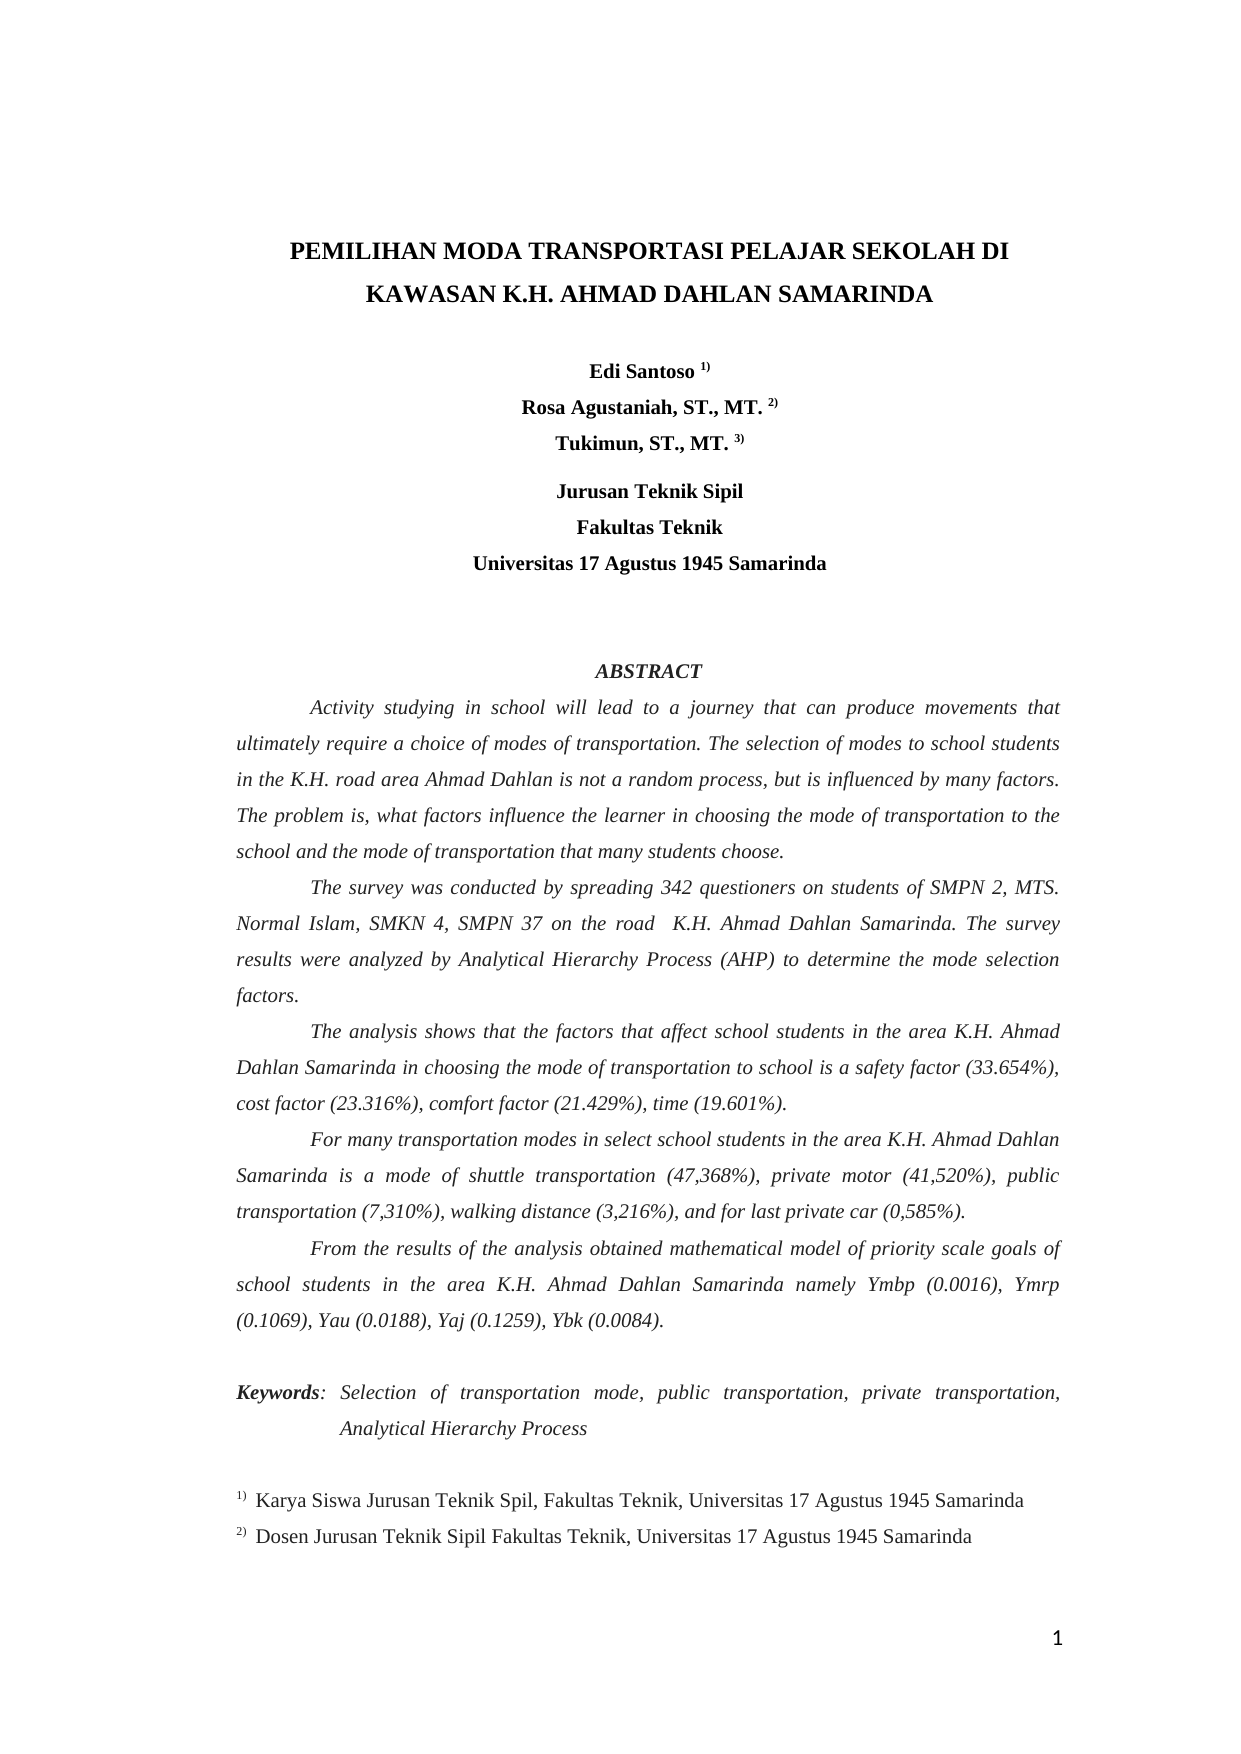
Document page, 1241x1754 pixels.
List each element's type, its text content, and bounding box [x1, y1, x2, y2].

text Tukimun, ST., MT. 3) [236, 431, 1063, 455]
text ABSTRACT [236, 659, 1063, 683]
text Fakultas Teknik [236, 515, 1063, 539]
text The survey was conducted by spreading 342 questioners on students of SMPN 2, MTS. Normal Islam, SMKN 4, SMPN 37 on the road K.H. Ahmad Dahlan Samarinda. The survey results were analyzed by Analytical Hierarchy Process (AHP) to determine the mode selection factors. [236, 875, 1063, 1007]
text PEMILIHAN MODA TRANSPORTASI PELAJAR SEKOLAH DI KAWASAN K.H. AHMAD DAHLAN SAMARINDA [236, 236, 1063, 308]
text For many transportation modes in select school students in the area K.H. Ahmad Dahlan Samarinda is a mode of shuttle transportation (47,368%), private motor (41,520%), public transportation (7,310%), walking distance (3,216%), and for last private car (0,585%). [236, 1127, 1063, 1223]
text Rosa Agustaniah, ST., MT. 2) [236, 394, 1063, 419]
text From the results of the analysis obtained mathematical model of priority scale goals of school students in the area K.H. Ahmad Dahlan Samarinda namely Ymbp (0.0016), Ymrp (0.1069), Yau (0.0188), Yaj (0.1259), Ybk (0.0084). [236, 1236, 1063, 1332]
text 1) Karya Siswa Jurusan Teknik Spil, Fakultas Teknik, Universitas 17 Agustus 1945 Samarinda [236, 1488, 1063, 1512]
text Universitas 17 Agustus 1945 Samarinda [236, 551, 1063, 575]
text Keywords: Selection of transportation mode, public transportation, private transportation, Analytical Hierarchy Process [236, 1380, 1063, 1440]
text 2) Dosen Jurusan Teknik Sipil Fakultas Teknik, Universitas 17 Agustus 1945 Samarinda [236, 1524, 1063, 1548]
text The analysis shows that the factors that affect school students in the area K.H. Ahmad Dahlan Samarinda in choosing the mode of transportation to school is a safety factor (33.654%), cost factor (23.316%), comfort factor (21.429%), time (19.601%). [236, 1019, 1063, 1115]
text Activity studying in school will lead to a journey that can produce movements that ultimately require a choice of modes of transportation. The selection of modes to school students in the K.H. road area Ahmad Dahlan is not a random process, but is influenced by many factors. The problem is, what factors influence the learner in choosing the mode of transportation to the school and the mode of transportation that many students choose. [236, 695, 1063, 863]
text Edi Santoso 1) [236, 358, 1063, 383]
text Jurusan Teknik Sipil [236, 479, 1063, 503]
